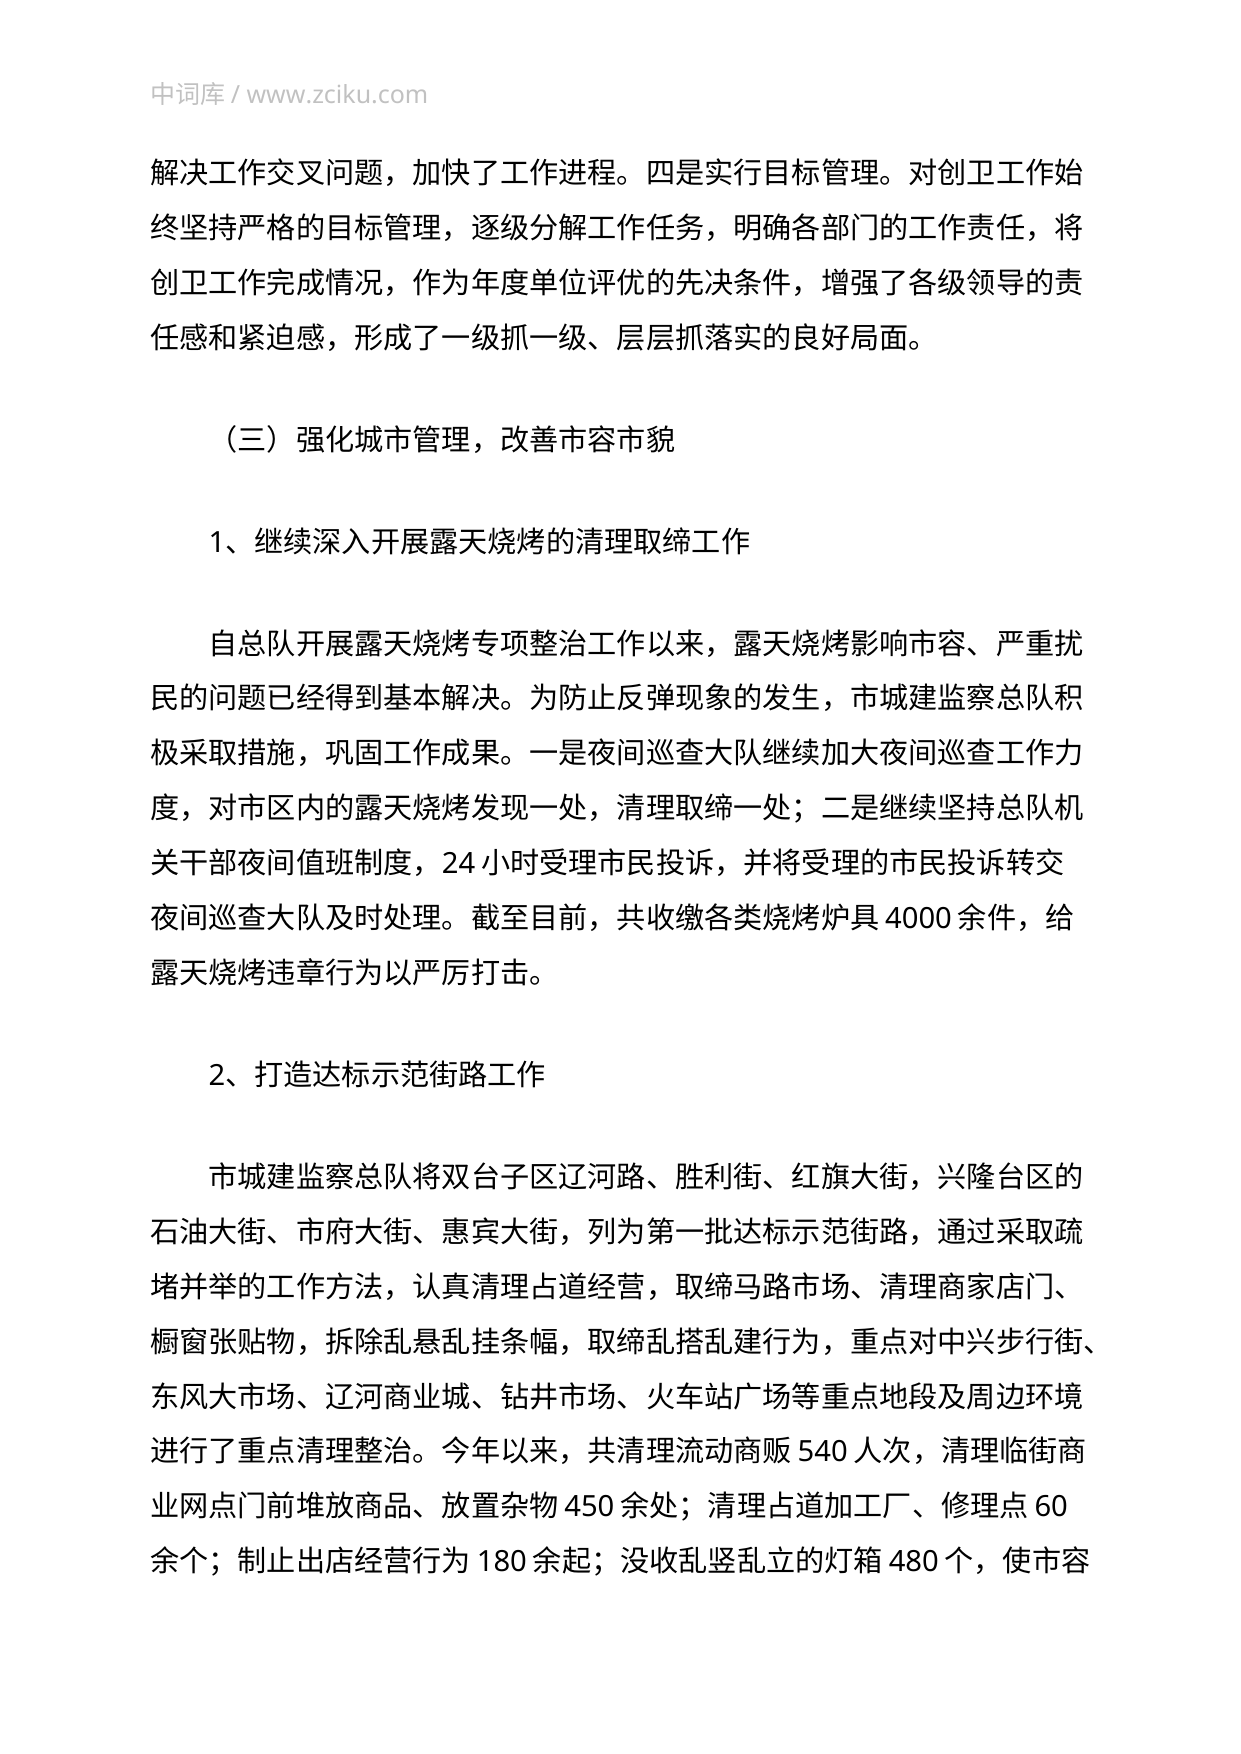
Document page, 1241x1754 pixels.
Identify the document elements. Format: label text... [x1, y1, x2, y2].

text 1、继续深入开展露天烧烤的清理取缔工作 [150, 518, 1090, 561]
text 自总队开展露天烧烤专项整治工作以来，露天烧烤影响市容、严重扰民的问题已经得到基本解决。为防止反弹现象的发生，市城建监察总队积极采取措施，巩固工作成果。一是夜间巡查大队继续加大夜间巡查工作力度，对市区内的露天烧烤发现一处，清理取缔一处；二是继续坚持总队机关干部夜间值班制度，24小时受理市民投诉，并将受理的市民投诉转交夜间巡查大队及时处理。截至目前，共收缴各类烧烤炉具4000余件，给露天烧烤违章行为以严厉打击。 [150, 620, 1090, 992]
text （三）强化城市管理，改善市容市貌 [150, 416, 1090, 459]
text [150, 1153, 1090, 1580]
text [150, 150, 1090, 357]
text 2、打造达标示范街路工作 [150, 1052, 1090, 1094]
